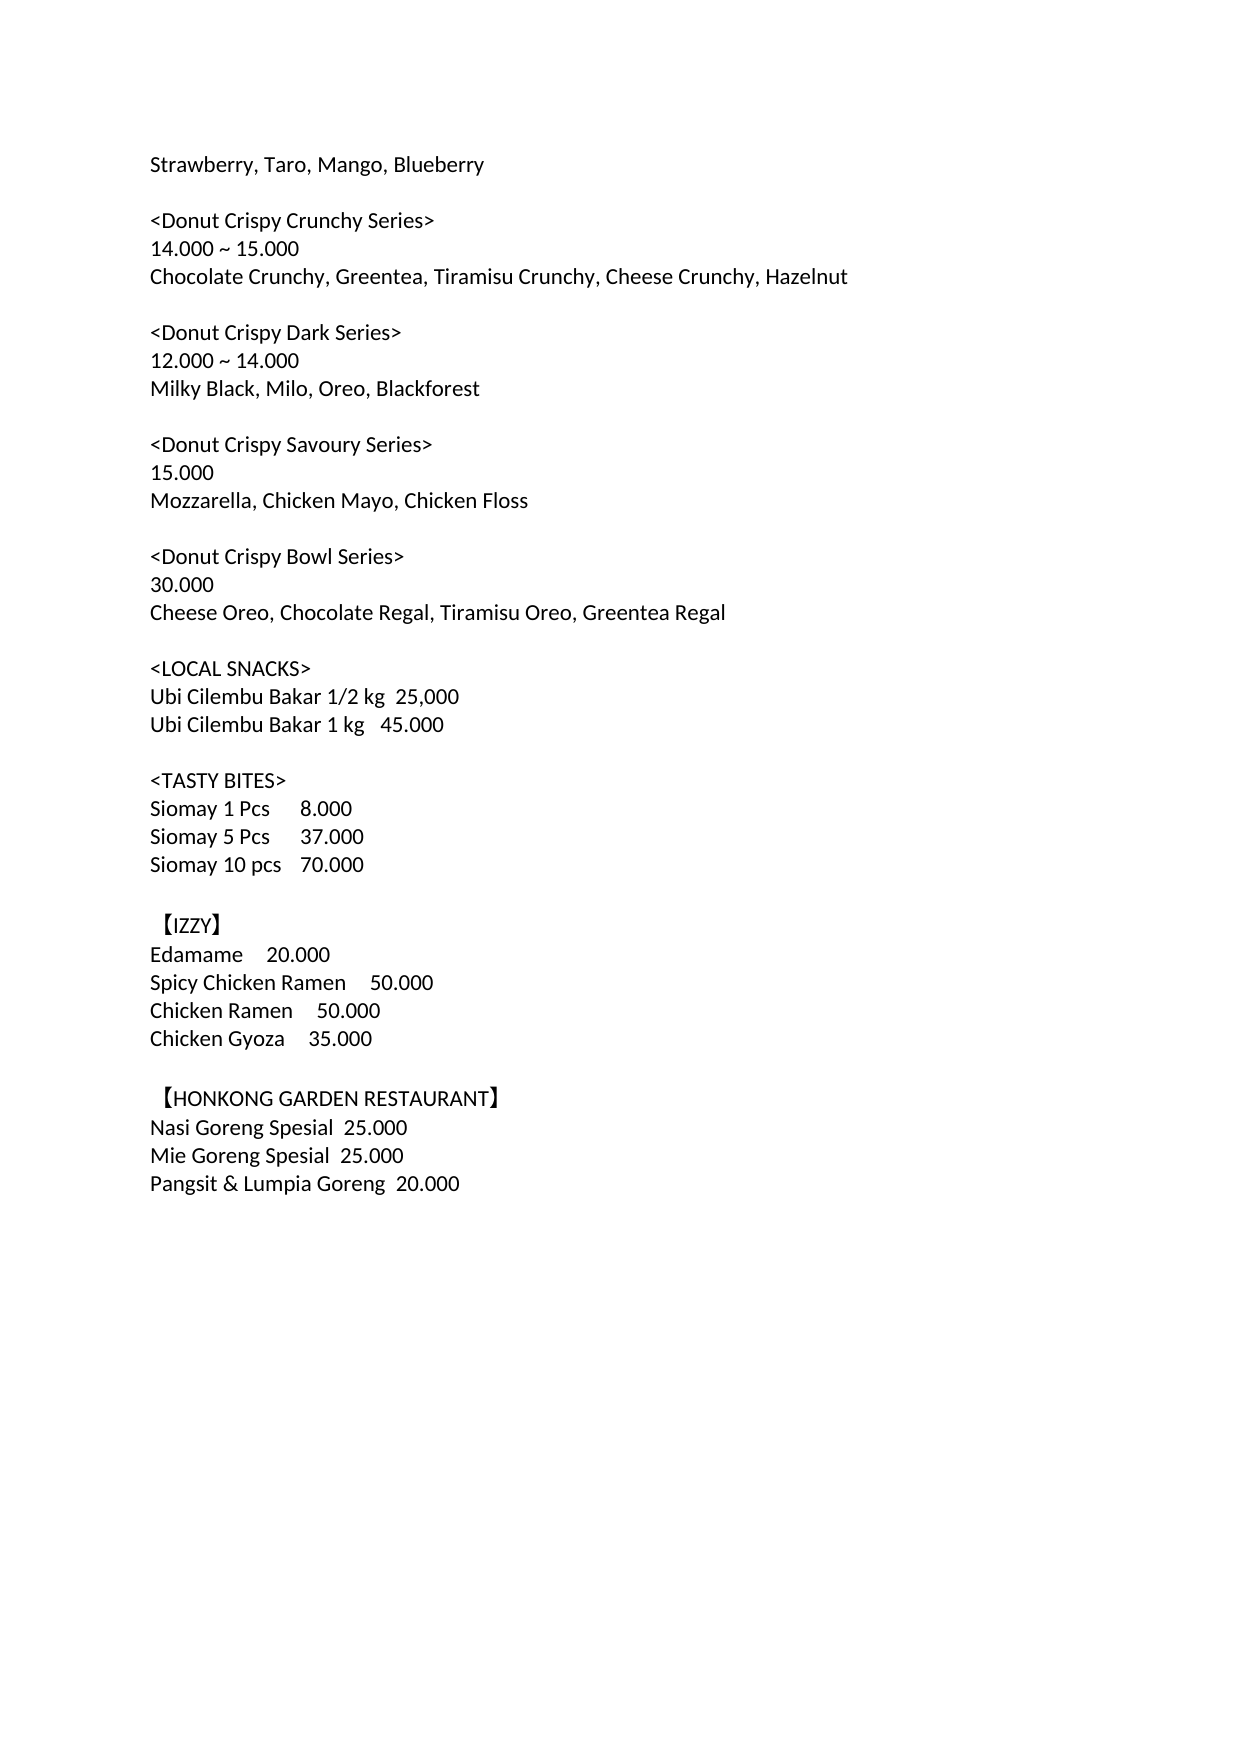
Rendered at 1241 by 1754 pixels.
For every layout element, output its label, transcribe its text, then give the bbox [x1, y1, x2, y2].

text Chicken Gyoza 35.000 [150, 1024, 1090, 1052]
text 15.000 [150, 458, 1090, 486]
text Chicken Ramen 50.000 [150, 996, 1090, 1024]
text Milky Black, Milo, Oreo, Blackforest [150, 374, 1090, 402]
text Chocolate Crunchy, Greentea, Tiramisu Crunchy, Cheese Crunchy, Hazelnut [150, 262, 1090, 290]
text 【IZZY】 [150, 907, 1090, 940]
text Mie Goreng Spesial 25.000 [150, 1141, 1090, 1169]
text 14.000 ~ 15.000 [150, 234, 1090, 262]
text Ubi Cilembu Bakar 1 kg 45.000 [150, 710, 1090, 738]
text Spicy Chicken Ramen 50.000 [150, 968, 1090, 996]
text Cheese Oreo, Chocolate Regal, Tiramisu Oreo, Greentea Regal [150, 598, 1090, 626]
text 【HONKONG GARDEN RESTAURANT】 [150, 1080, 1090, 1113]
text Siomay 1 Pcs 8.000 [150, 794, 1090, 822]
text Mozzarella, Chicken Mayo, Chicken Floss [150, 486, 1090, 514]
text 12.000 ~ 14.000 [150, 346, 1090, 374]
text Edamame 20.000 [150, 940, 1090, 968]
text 30.000 [150, 570, 1090, 598]
text Ubi Cilembu Bakar 1/2 kg 25,000 [150, 682, 1090, 710]
text Pangsit & Lumpia Goreng 20.000 [150, 1169, 1090, 1197]
text Strawberry, Taro, Mango, Blueberry [150, 150, 1090, 178]
text <LOCAL SNACKS> [150, 654, 1090, 682]
text Nasi Goreng Spesial 25.000 [150, 1113, 1090, 1141]
text <Donut Crispy Dark Series> [150, 318, 1090, 346]
text <TASTY BITES> [150, 766, 1090, 794]
text <Donut Crispy Crunchy Series> [150, 206, 1090, 234]
text Siomay 5 Pcs 37.000 [150, 822, 1090, 851]
text Siomay 10 pcs 70.000 [150, 851, 1090, 878]
text <Donut Crispy Bowl Series> [150, 542, 1090, 570]
text <Donut Crispy Savoury Series> [150, 430, 1090, 458]
